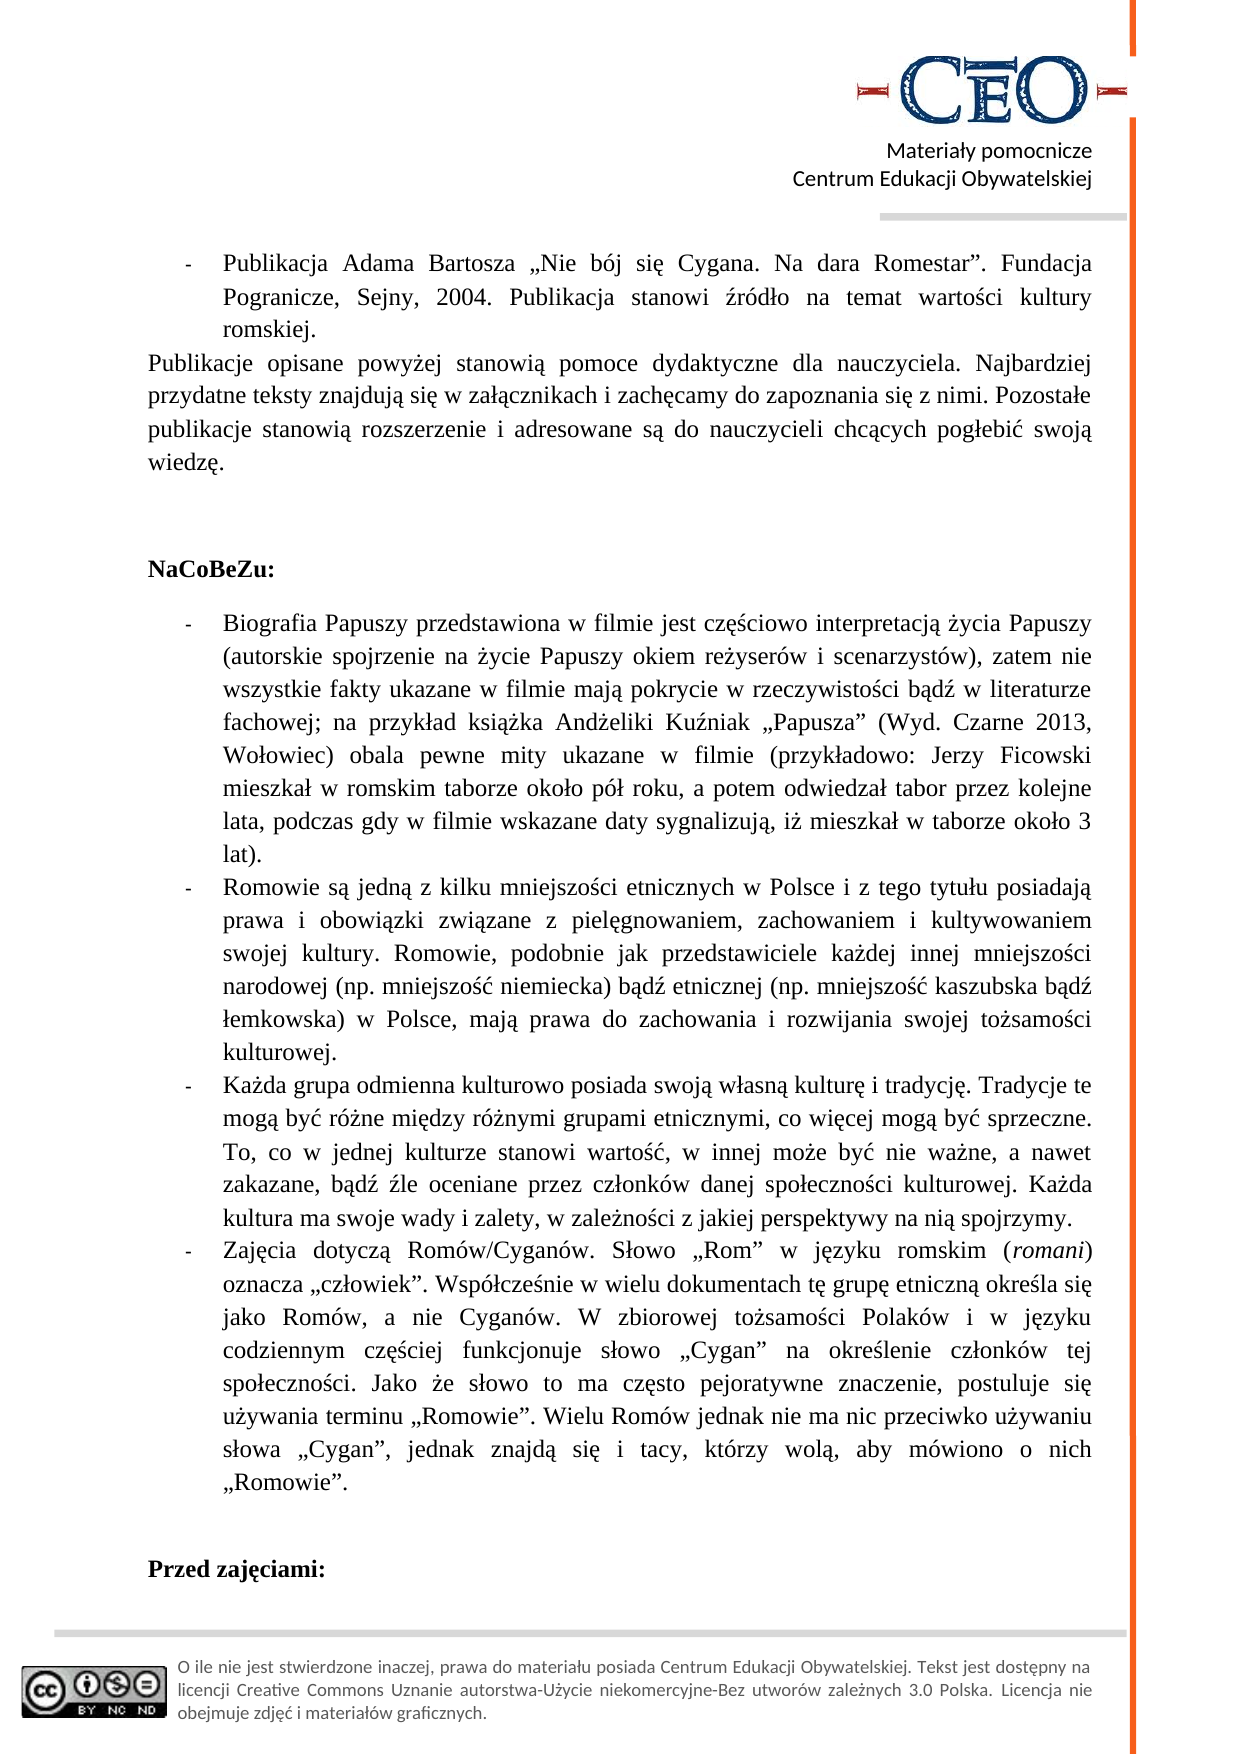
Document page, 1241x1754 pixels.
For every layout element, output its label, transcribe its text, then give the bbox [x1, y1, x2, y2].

picture [855, 56, 1128, 127]
text Przed zajęciami: [148, 1554, 1093, 1582]
list Publikacja Adama Bartosza „Nie bój się Cygana. Na dara Romestar”. Fundacja Pogranicze, Sejny, 2004. Publikacja stanowi źródło na temat wartości kultury romskiej. [185, 248, 1093, 343]
list Każda grupa odmienna kulturowo posiada swoją własną kulturę i tradycję. Tradycje te mogą być różne między różnymi grupami etnicznymi, co więcej mogą być sprzeczne. To, co w jednej kulturze stanowi wartość, w innej może być nie ważne, a nawet zakazane, bądź źle oceniane przez członków danej społeczności kulturowej. Każda kultura ma swoje wady i zalety, w zależności z jakiej perspektywy na nią spojrzymy. [185, 1071, 1093, 1231]
text NaCoBeZu: [148, 554, 1093, 583]
list Zajęcia dotyczą Romów/Cyganów. Słowo „Rom” w języku romskim (romani) oznacza „człowiek”. Współcześnie w wielu dokumentach tę grupę etniczną określa się jako Romów, a nie Cyganów. W zbiorowej tożsamości Polaków i w języku codziennym częściej funkcjonuje słowo „Cygan” na określenie członków tej społeczności. Jako że słowo to ma często pejoratywne znaczenie, postuluje się używania terminu „Romowie”. Wielu Romów jednak nie ma nic przeciwko używaniu słowa „Cygan”, jednak znajdą się i tacy, którzy wolą, aby mówiono o nich „Romowie”. [185, 1236, 1093, 1496]
list Biografia Papuszy przedstawiona w filmie jest częściowo interpretacją życia Papuszy (autorskie spojrzenie na życie Papuszy okiem reżyserów i scenarzystów), zatem nie wszystkie fakty ukazane w filmie mają pokrycie w rzeczywistości bądź w literaturze fachowej; na przykład książka Andżeliki Kuźniak „Papusza” (Wyd. Czarne 2013, Wołowiec) obala pewne mity ukazane w filmie (przykładowo: Jerzy Ficowski mieszkał w romskim taborze około pół roku, a potem odwiedzał tabor przez kolejne lata, podczas gdy w filmie wskazane daty sygnalizują, iż mieszkał w taborze około 3 lat). [185, 608, 1093, 868]
text Publikacje opisane powyżej stanowią pomoce dydaktyczne dla nauczyciela. Najbardziej przydatne teksty znajdują się w załącznikach i zachęcamy do zapoznania się z nimi. Pozostałe publikacje stanowią rozszerzenie i adresowane są do nauczycieli chcących pogłebić swoją wiedzę. [148, 348, 1093, 475]
list Romowie są jedną z kilku mniejszości etnicznych w Polsce i z tego tytułu posiadają prawa i obowiązki związane z pielęgnowaniem, zachowaniem i kultywowaniem swojej kultury. Romowie, podobnie jak przedstawiciele każdej innej mniejszości narodowej (np. mniejszość niemiecka) bądź etnicznej (np. mniejszość kaszubska bądź łemkowska) w Polsce, mają prawa do zachowania i rozwijania swojej tożsamości kulturowej. [185, 872, 1093, 1066]
picture [21, 1666, 167, 1718]
